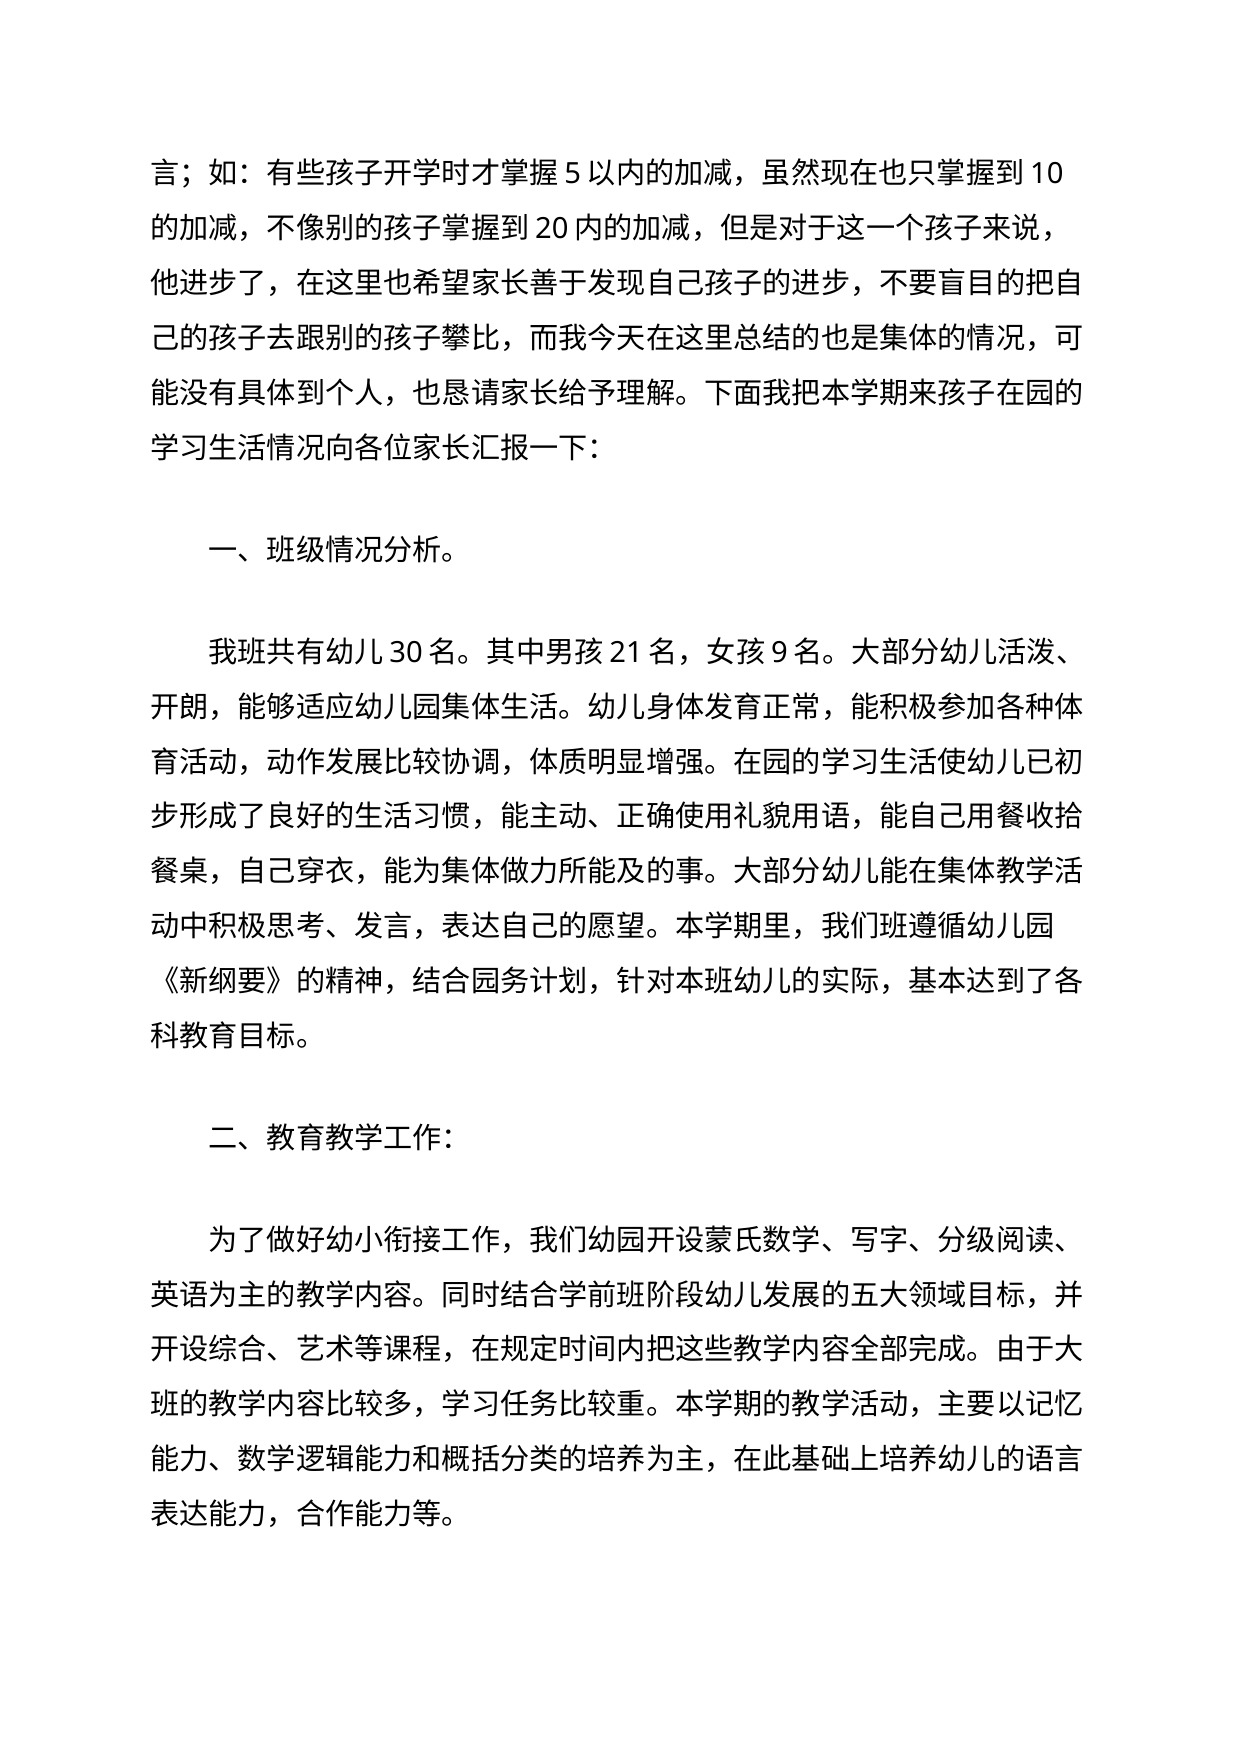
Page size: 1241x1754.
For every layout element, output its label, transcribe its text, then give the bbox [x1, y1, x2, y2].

text 一、班级情况分析。 [150, 526, 1090, 569]
text 二、教育教学工作： [150, 1114, 1090, 1157]
text 为了做好幼小衔接工作，我们幼园开设蒙氏数学、写字、分级阅读、英语为主的教学内容。同时结合学前班阶段幼儿发展的五大领域目标，并开设综合、艺术等课程，在规定时间内把这些教学内容全部完成。由于大班的教学内容比较多，学习任务比较重。本学期的教学活动，主要以记忆能力、数学逻辑能力和概括分类的培养为主，在此基础上培养幼儿的语言表达能力，合作能力等。 [150, 1216, 1090, 1533]
text 我班共有幼儿30名。其中男孩21名，女孩9名。大部分幼儿活泼、开朗，能够适应幼儿园集体生活。幼儿身体发育正常，能积极参加各种体育活动，动作发展比较协调，体质明显增强。在园的学习生活使幼儿已初步形成了良好的生活习惯，能主动、正确使用礼貌用语，能自己用餐收拾餐桌，自己穿衣，能为集体做力所能及的事。大部分幼儿能在集体教学活动中积极思考、发言，表达自己的愿望。本学期里，我们班遵循幼儿园《新纲要》的精神，结合园务计划，针对本班幼儿的实际，基本达到了各科教育目标。 [150, 628, 1090, 1055]
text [150, 150, 1090, 467]
